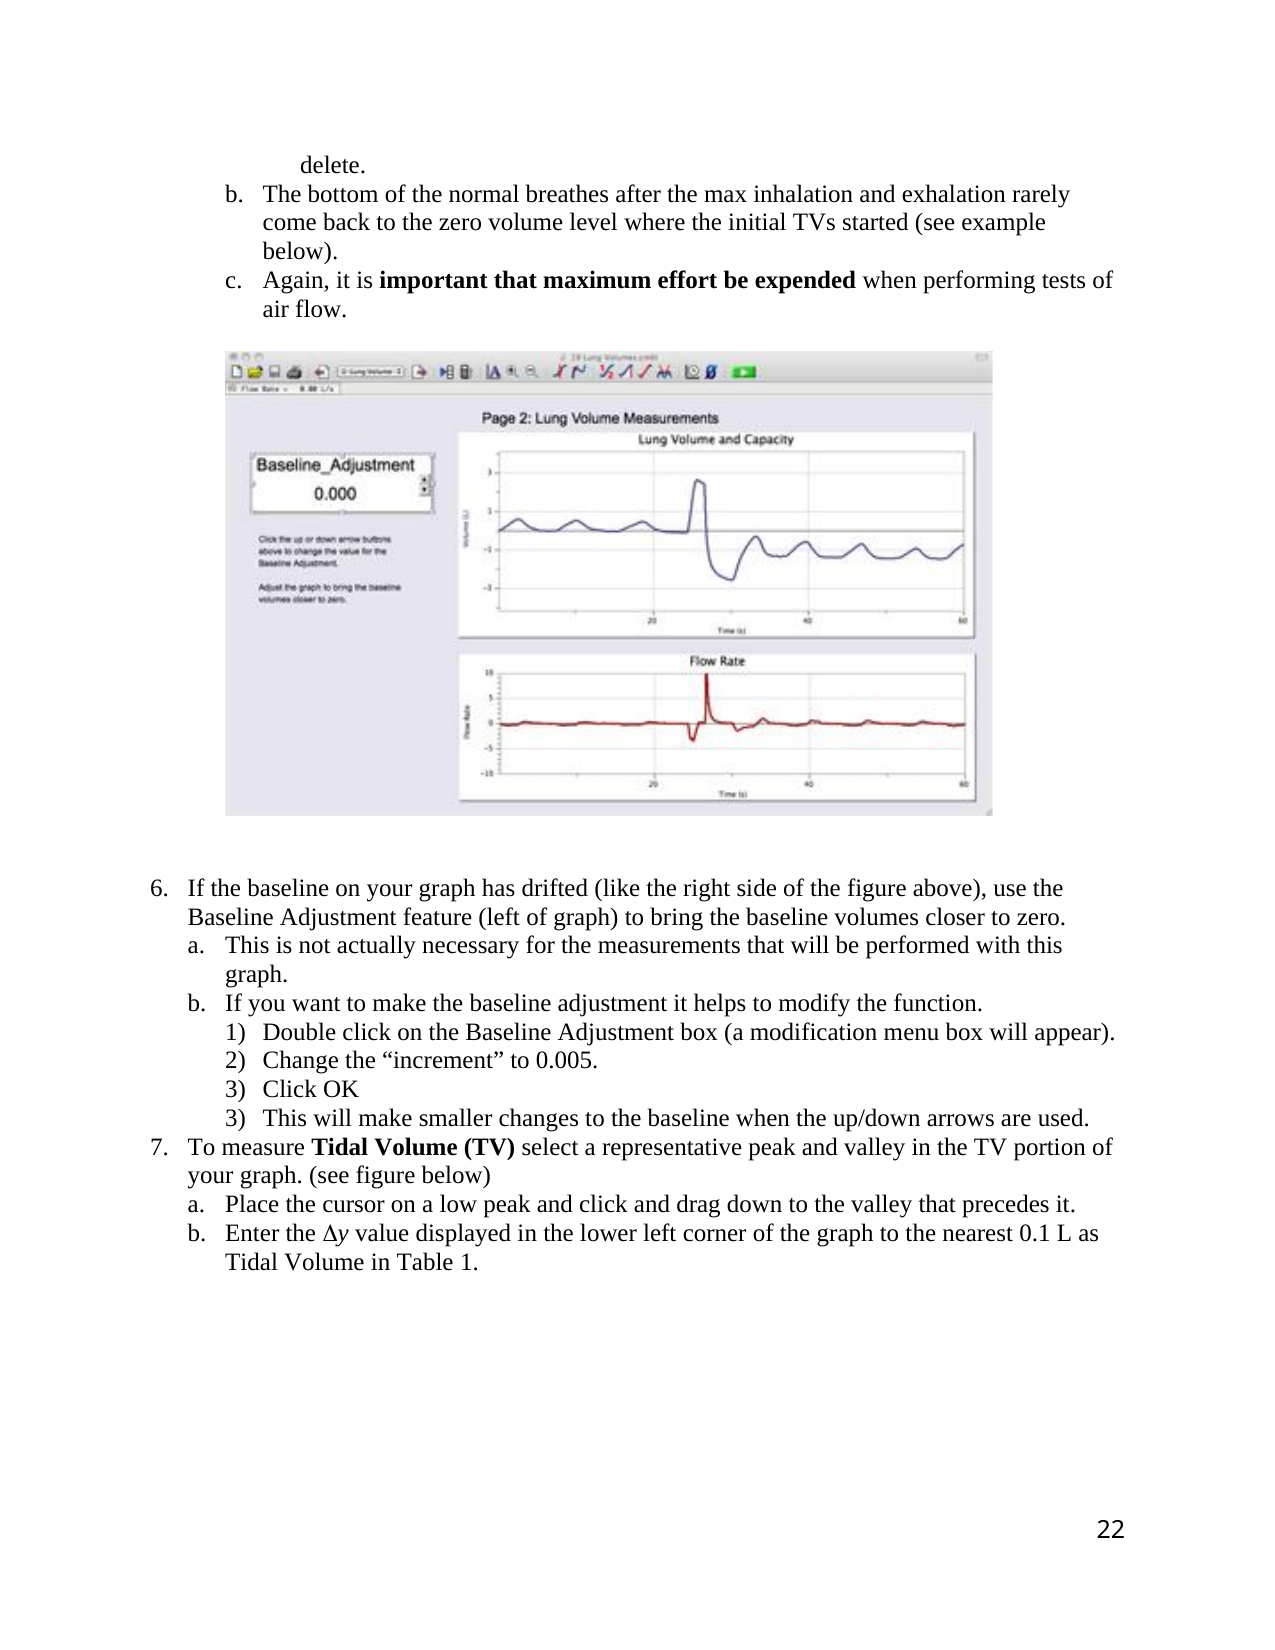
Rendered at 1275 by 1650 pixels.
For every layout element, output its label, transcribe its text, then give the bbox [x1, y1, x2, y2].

text 3) Click OK [225, 1074, 1125, 1103]
text 6. If the baseline on your graph has drifted (like the right side of the figure above), use the Baseline Adjustment feature (left of graph) to bring the baseline volumes closer to zero. [150, 873, 1125, 931]
text c. Again, it is important that maximum effort be expended when performing tests of air flow. [225, 265, 1125, 322]
text b. If you want to make the baseline adjustment it helps to modify the function. [187, 988, 1125, 1017]
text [262, 150, 1125, 179]
text 7. To measure Tidal Volume (TV) select a representative peak and valley in the TV portion of your graph. (see figure below) [150, 1132, 1125, 1189]
text a. This is not actually necessary for the measurements that will be performed with this graph. [187, 931, 1125, 988]
text b. The bottom of the normal breathes after the max inhalation and exhalation rarely come back to the zero volume level where the initial TVs started (see example below). [225, 179, 1125, 265]
picture [225, 351, 993, 816]
text 1) Double click on the Baseline Adjustment box (a modification menu box will appear). [225, 1017, 1125, 1046]
text b. Enter the Δy value displayed in the lower left corner of the graph to the nearest 0.1 L as Tidal Volume in Table 1. [187, 1218, 1125, 1276]
text a. Place the cursor on a low peak and click and drag down to the valley that precedes it. [187, 1189, 1125, 1218]
text 3) This will make smaller changes to the baseline when the up/down arrows are used. [225, 1103, 1125, 1132]
text 2) Change the “increment” to 0.005. [225, 1046, 1125, 1074]
